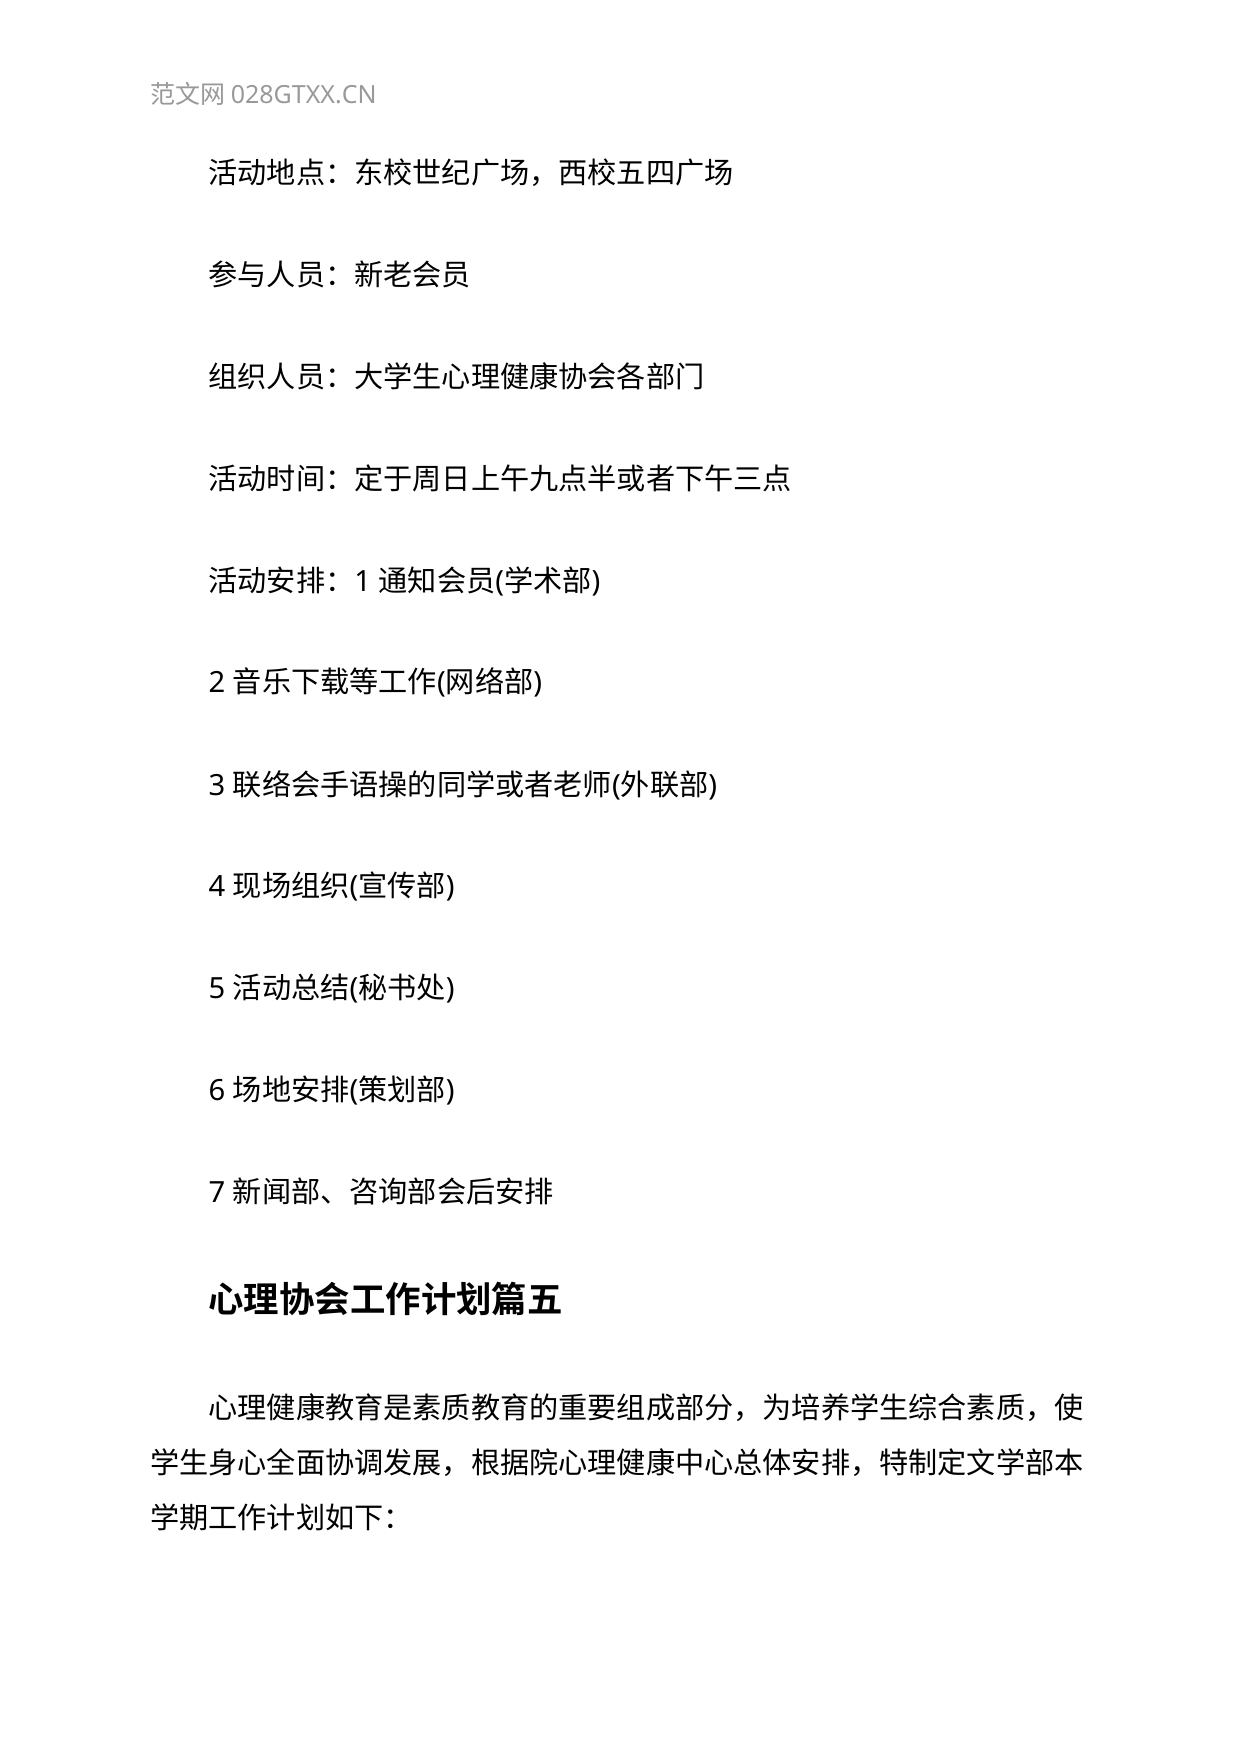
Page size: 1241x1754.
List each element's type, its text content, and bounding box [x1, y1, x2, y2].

text 活动时间：定于周日上午九点半或者下午三点 [150, 455, 1090, 498]
text 3 联络会手语操的同学或者老师(外联部) [150, 761, 1090, 803]
text 心理协会工作计划篇五 [150, 1271, 1090, 1322]
text 活动安排：1 通知会员(学术部) [150, 557, 1090, 599]
text 5 活动总结(秘书处) [150, 965, 1090, 1007]
text 活动地点：东校世纪广场，西校五四广场 [150, 150, 1090, 192]
text 心理健康教育是素质教育的重要组成部分，为培养学生综合素质，使学生身心全面协调发展，根据院心理健康中心总体安排，特制定文学部本学期工作计划如下： [150, 1384, 1090, 1536]
text 7 新闻部、咨询部会后安排 [150, 1169, 1090, 1211]
text 2 音乐下载等工作(网络部) [150, 659, 1090, 701]
text 6 场地安排(策划部) [150, 1067, 1090, 1109]
text 参与人员：新老会员 [150, 252, 1090, 294]
text 组织人员：大学生心理健康协会各部门 [150, 353, 1090, 396]
text 4 现场组织(宣传部) [150, 863, 1090, 905]
